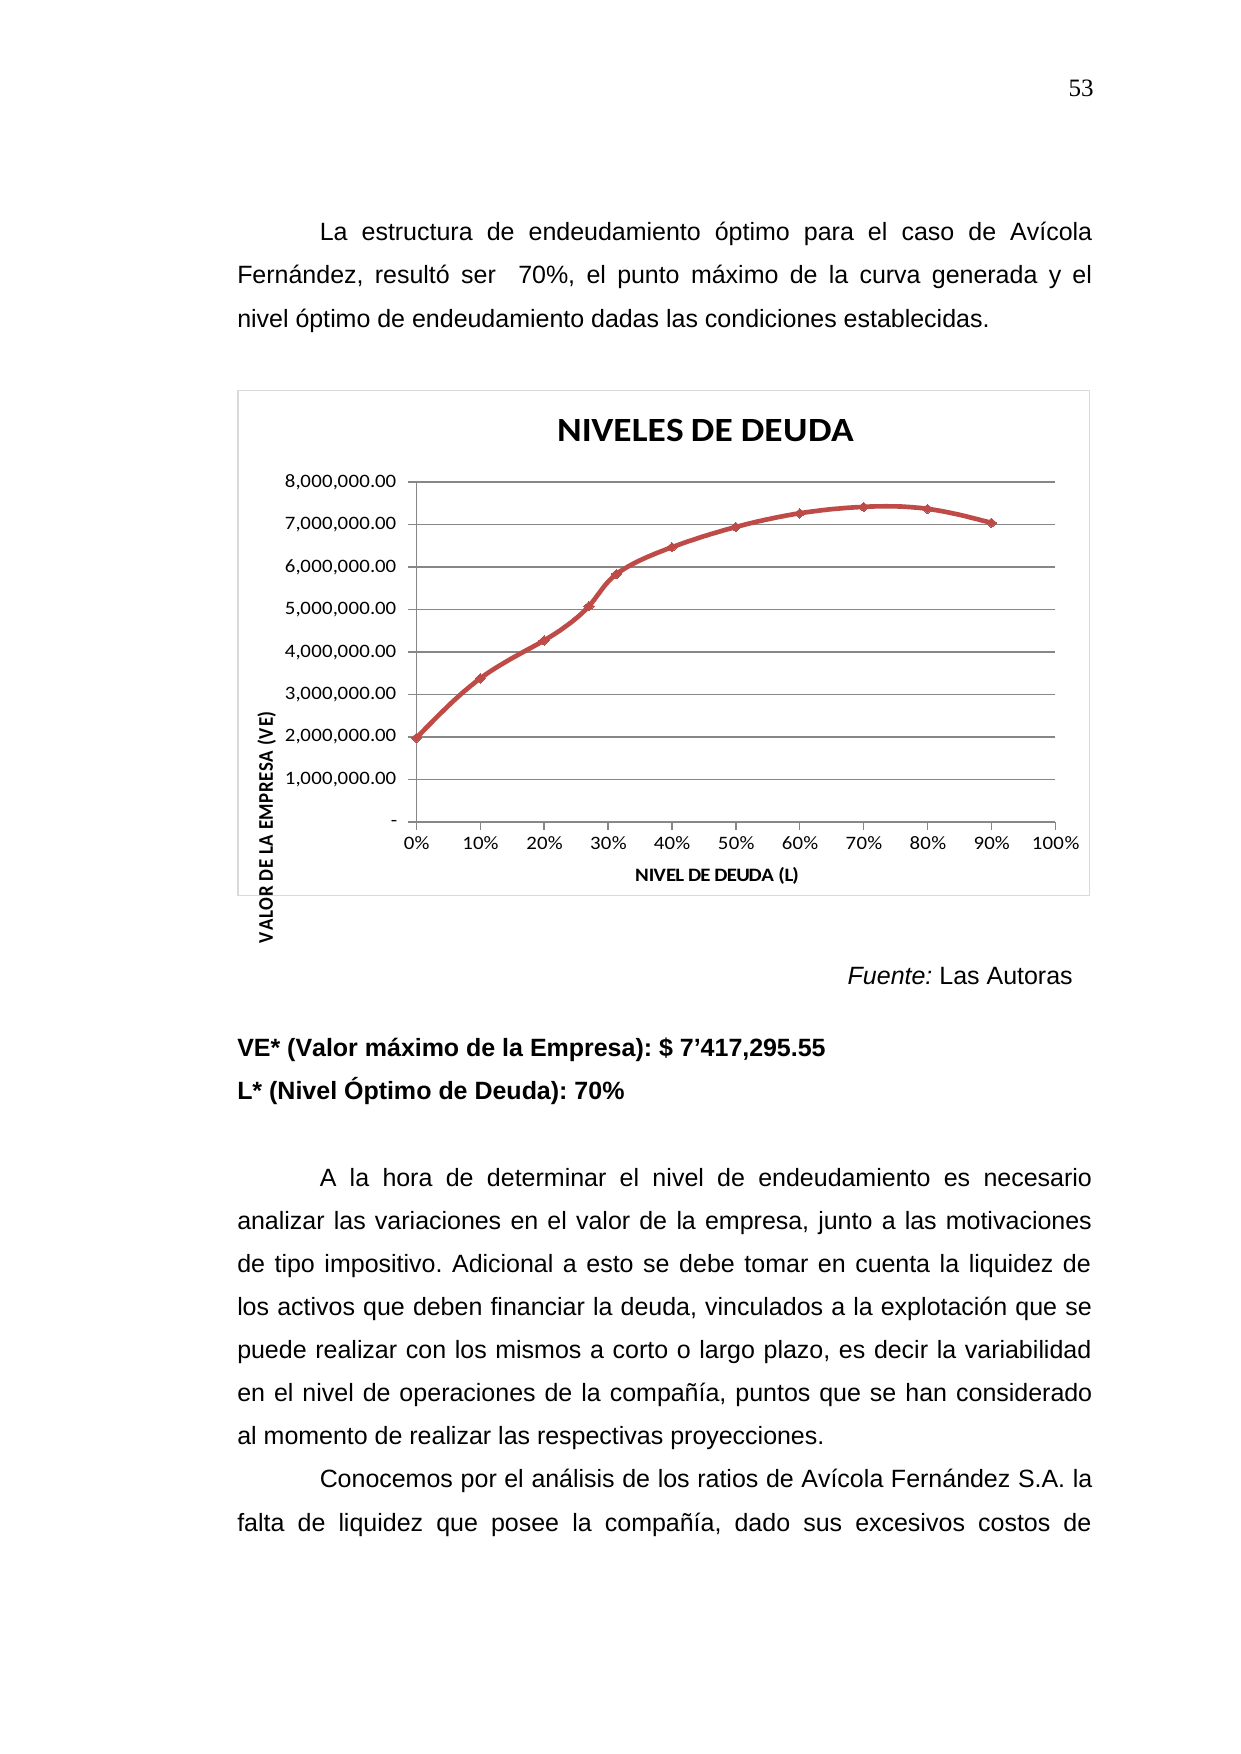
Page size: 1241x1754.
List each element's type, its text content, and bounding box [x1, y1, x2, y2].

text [237, 1464, 1093, 1536]
text VE* (Valor máximo de ): $ 7’417,295.55 [237, 1033, 1093, 1062]
text Fuente: Las Autoras [555, 961, 1093, 990]
text A la hora de determinar el nivel de endeudamiento es necesario analizar las variaciones en el valor de la empresa, junto a las motivaciones de tipo impositivo. Adicional a esto se debe tomar en cuenta la liquidez de los activos que deben financiar la deuda, vinculados a la explotación que se puede realizar con los mismos a corto o largo plazo, es decir la variabilidad en el nivel de operaciones de la compañía, puntos que se han considerado al momento de realizar las respectivas proyecciones. [237, 1162, 1093, 1450]
text L* (Nivel Óptimo de Deuda): 70% [237, 1076, 1093, 1105]
text La estructura de endeudamiento óptimo para el caso de Avícola Fernández, resultó ser 70%, el punto máximo de la curva generada y el nivel óptimo de endeudamiento dadas las condiciones establecidas. [237, 217, 1093, 332]
